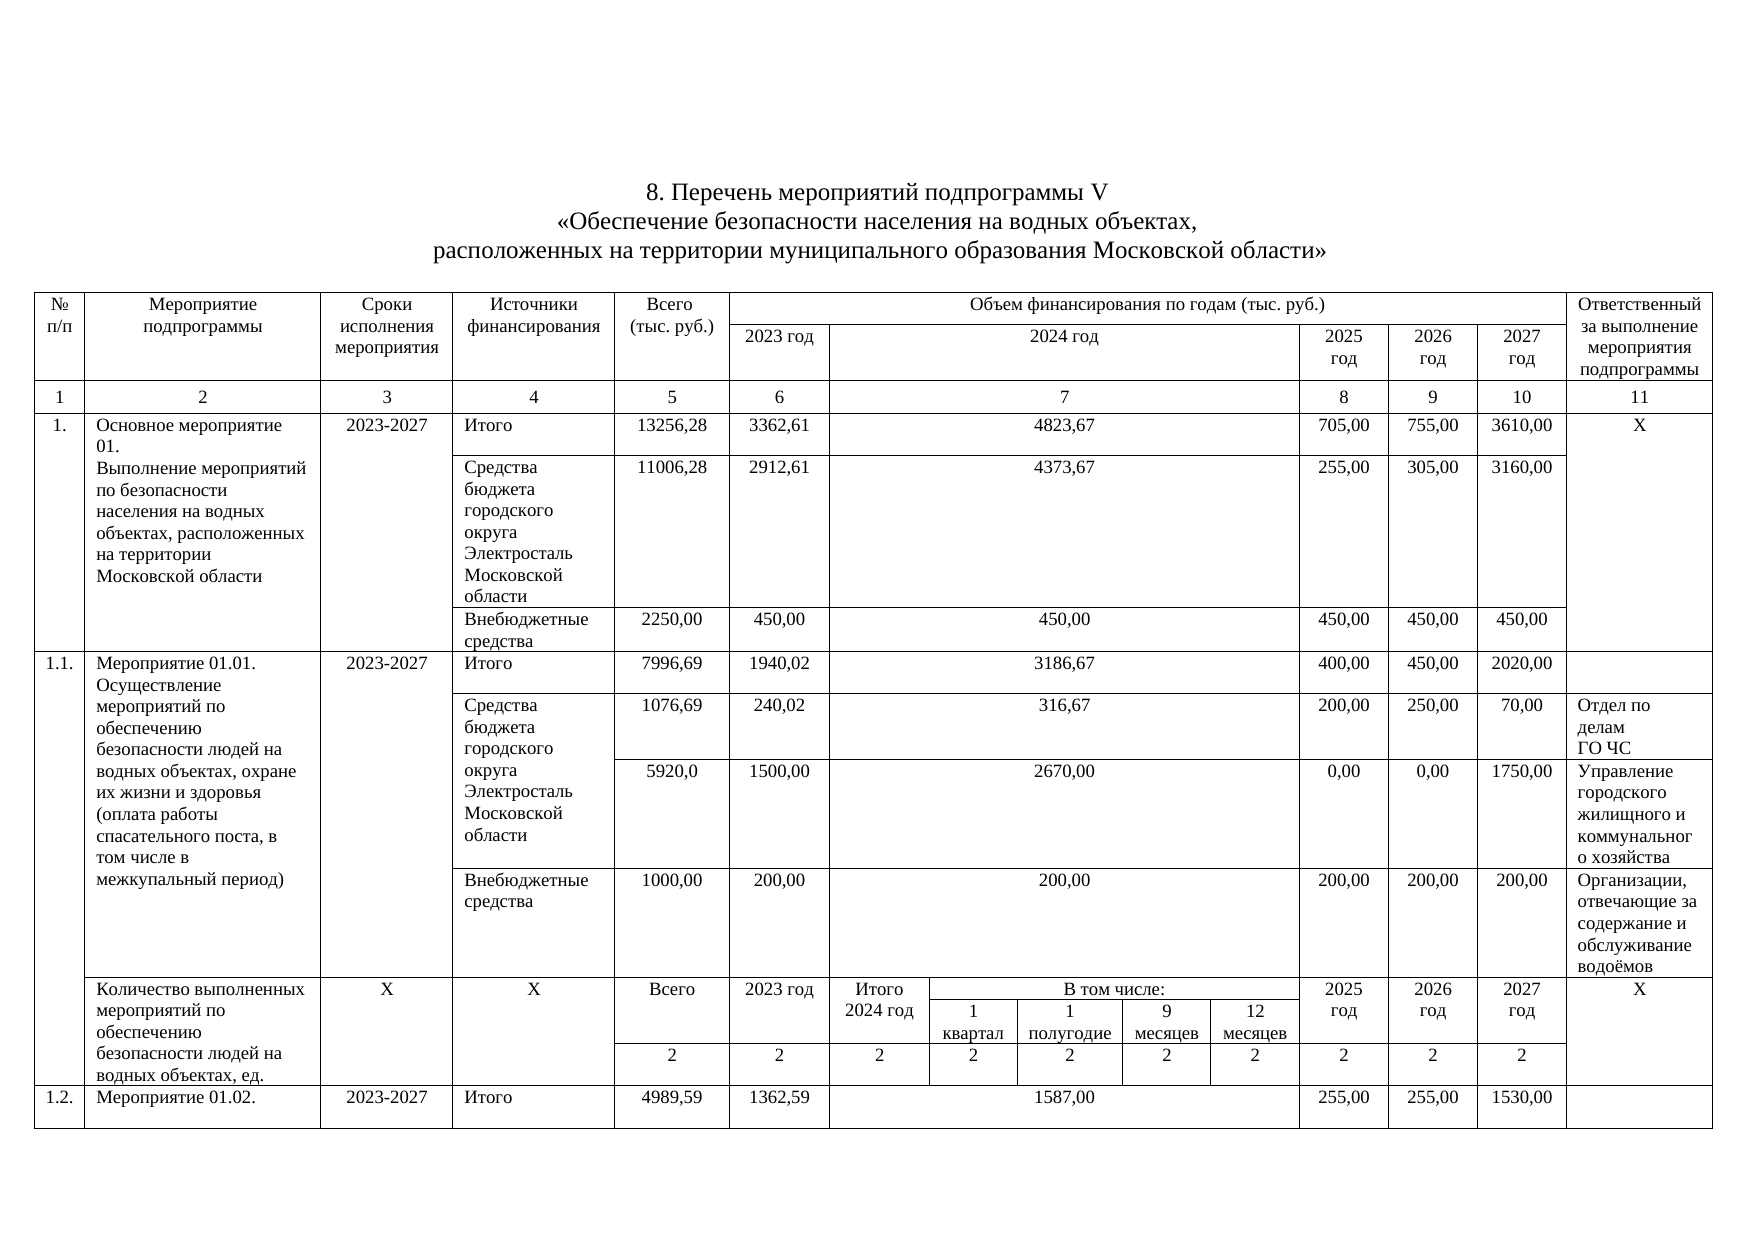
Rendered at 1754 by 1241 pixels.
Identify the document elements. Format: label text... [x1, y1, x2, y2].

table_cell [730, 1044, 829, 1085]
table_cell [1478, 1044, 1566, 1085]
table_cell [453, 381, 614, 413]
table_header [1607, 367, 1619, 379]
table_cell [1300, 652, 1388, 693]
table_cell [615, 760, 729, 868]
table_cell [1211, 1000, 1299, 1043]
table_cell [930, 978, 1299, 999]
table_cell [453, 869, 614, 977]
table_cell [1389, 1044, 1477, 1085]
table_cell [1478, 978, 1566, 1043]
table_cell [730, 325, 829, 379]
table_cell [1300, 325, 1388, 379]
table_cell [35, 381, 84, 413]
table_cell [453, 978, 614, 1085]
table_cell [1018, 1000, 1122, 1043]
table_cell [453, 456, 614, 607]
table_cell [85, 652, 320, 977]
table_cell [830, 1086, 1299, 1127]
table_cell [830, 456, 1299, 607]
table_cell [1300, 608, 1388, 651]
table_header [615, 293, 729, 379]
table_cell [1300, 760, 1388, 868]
text расположенных на территории муниципального образования Московской области» [118, 235, 1636, 263]
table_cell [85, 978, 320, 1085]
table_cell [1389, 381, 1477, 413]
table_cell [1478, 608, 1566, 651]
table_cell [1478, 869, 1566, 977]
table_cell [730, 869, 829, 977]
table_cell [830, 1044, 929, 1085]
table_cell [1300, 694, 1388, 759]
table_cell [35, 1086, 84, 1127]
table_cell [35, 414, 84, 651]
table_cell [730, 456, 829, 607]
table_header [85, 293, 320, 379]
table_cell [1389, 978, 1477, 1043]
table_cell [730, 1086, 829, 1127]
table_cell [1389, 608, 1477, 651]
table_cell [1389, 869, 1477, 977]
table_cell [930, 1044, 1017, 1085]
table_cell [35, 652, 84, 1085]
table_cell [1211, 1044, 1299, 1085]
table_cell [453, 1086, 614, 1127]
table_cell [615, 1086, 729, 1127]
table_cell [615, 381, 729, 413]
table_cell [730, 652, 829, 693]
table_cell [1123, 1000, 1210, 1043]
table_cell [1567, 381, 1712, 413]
text «Обеспечение безопасности населения на водных объектах, [118, 206, 1636, 235]
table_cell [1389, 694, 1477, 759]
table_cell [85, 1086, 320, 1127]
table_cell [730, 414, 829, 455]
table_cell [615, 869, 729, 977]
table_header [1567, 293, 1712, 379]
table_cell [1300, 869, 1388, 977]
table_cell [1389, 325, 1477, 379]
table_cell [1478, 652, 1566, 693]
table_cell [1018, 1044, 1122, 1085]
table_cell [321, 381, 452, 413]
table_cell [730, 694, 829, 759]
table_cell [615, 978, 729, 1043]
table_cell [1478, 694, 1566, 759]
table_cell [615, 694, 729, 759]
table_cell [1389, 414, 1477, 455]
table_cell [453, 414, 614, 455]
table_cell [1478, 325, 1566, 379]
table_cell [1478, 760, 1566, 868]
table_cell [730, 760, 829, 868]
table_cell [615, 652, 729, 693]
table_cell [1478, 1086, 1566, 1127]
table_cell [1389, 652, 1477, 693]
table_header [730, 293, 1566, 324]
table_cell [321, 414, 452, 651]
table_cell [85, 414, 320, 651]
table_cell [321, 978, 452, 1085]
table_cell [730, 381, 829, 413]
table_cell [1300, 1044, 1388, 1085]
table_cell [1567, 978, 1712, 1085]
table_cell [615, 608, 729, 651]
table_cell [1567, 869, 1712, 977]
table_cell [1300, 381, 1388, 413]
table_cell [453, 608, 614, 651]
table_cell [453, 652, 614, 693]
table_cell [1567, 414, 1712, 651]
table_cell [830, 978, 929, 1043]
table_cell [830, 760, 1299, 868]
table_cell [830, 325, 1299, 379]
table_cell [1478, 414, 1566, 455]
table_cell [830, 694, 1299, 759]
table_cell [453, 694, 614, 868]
text 8. Перечень мероприятий подпрограммы V [118, 177, 1636, 206]
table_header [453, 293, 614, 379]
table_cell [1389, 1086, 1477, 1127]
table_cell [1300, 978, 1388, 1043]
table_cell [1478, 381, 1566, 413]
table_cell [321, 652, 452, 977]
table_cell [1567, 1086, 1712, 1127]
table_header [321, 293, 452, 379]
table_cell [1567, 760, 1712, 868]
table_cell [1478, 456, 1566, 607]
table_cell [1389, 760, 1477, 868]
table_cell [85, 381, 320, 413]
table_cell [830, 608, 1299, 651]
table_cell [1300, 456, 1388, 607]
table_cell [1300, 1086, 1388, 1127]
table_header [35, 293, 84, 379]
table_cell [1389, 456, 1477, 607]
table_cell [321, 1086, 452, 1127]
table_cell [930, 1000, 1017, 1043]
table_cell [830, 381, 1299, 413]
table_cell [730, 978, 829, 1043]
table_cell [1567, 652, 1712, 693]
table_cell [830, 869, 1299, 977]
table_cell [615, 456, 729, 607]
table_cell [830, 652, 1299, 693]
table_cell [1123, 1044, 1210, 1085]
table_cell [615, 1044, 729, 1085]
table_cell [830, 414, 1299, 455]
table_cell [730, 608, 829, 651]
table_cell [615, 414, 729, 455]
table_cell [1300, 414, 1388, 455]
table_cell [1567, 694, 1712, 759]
